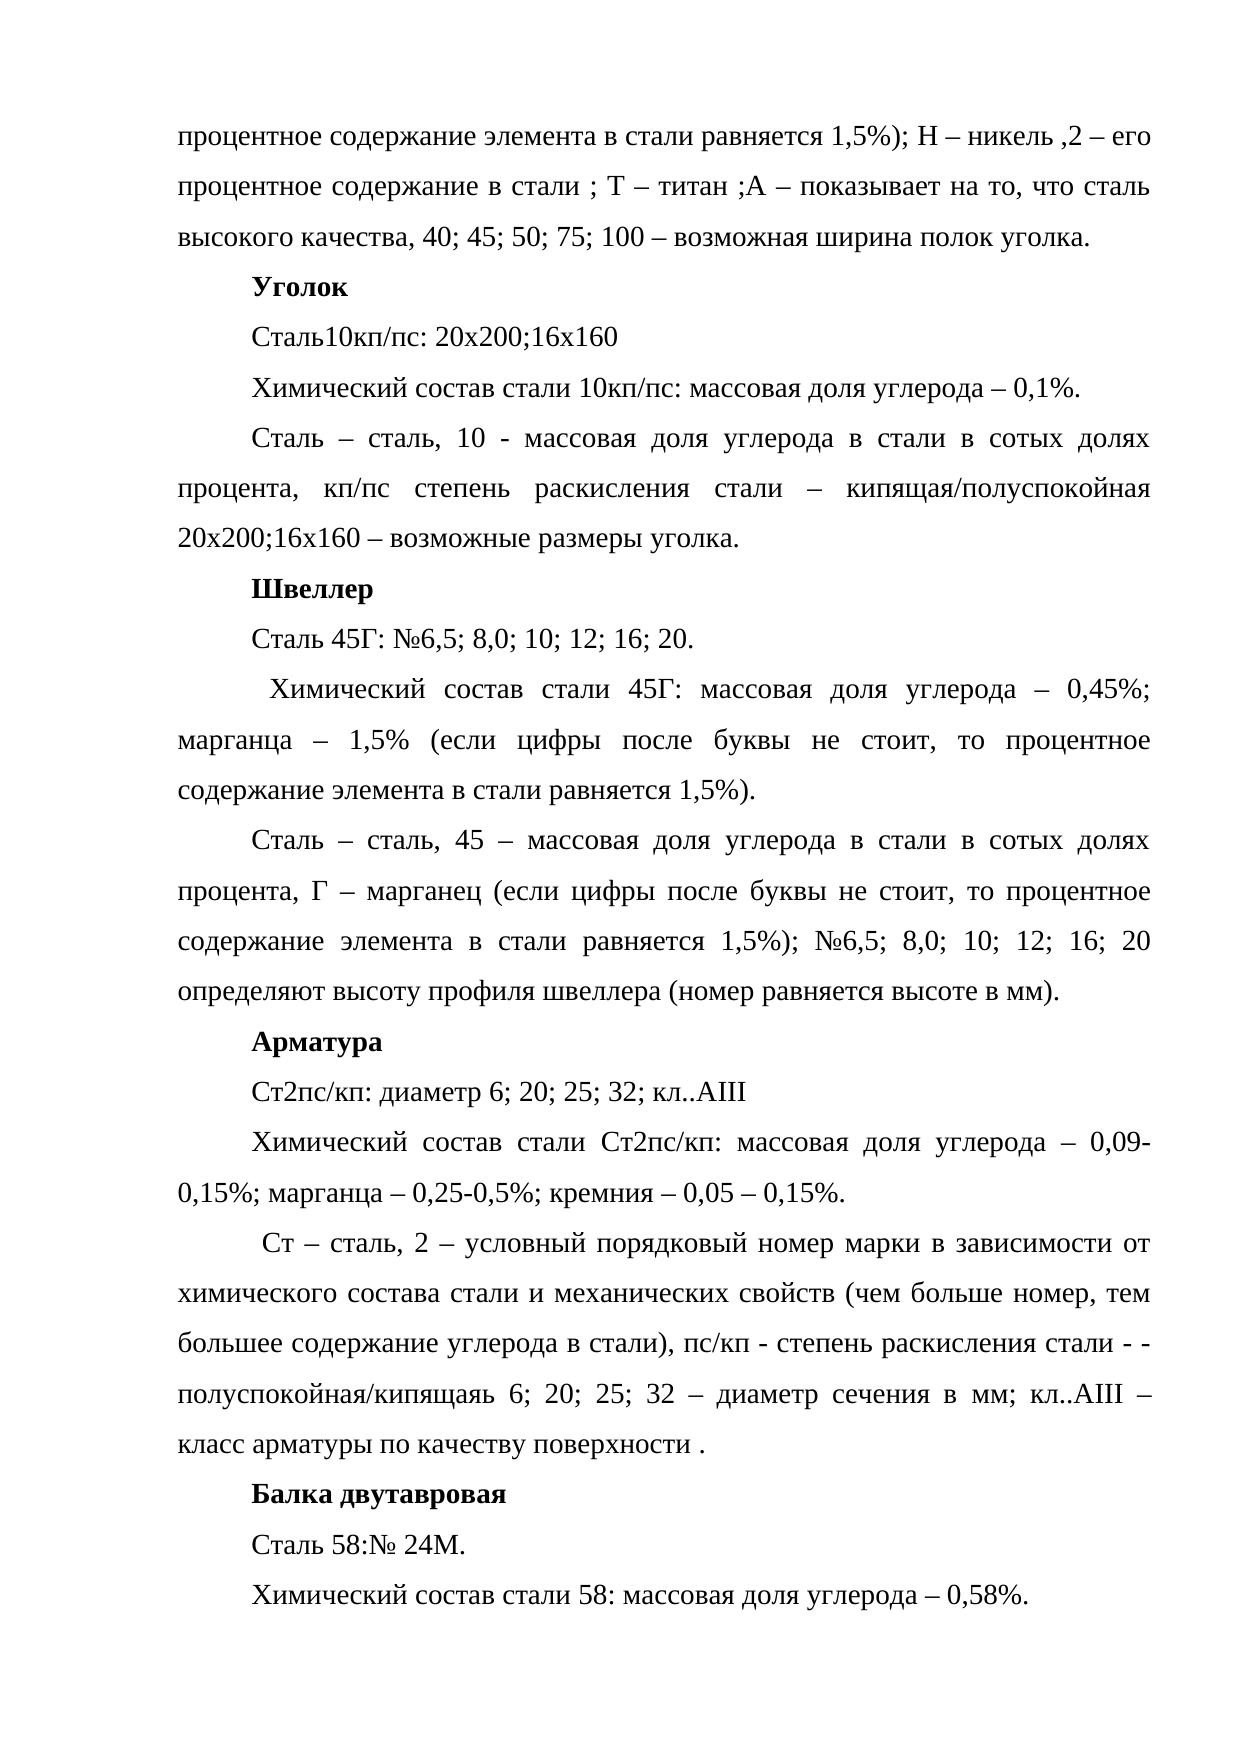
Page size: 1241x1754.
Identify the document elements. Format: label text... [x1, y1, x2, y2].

text Балка двутавровая [177, 1477, 1152, 1510]
text Арматура [177, 1024, 1152, 1057]
text Уголок [177, 269, 1152, 303]
text Швеллер [177, 571, 1152, 604]
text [177, 118, 1152, 252]
text Химический состав стали 58: массовая доля углерода – 0,58%. [177, 1577, 1152, 1611]
text Химический состав стали Ст2пс/кп: массовая доля углерода – 0,09-0,15%; марганца – 0,25-0,5%; кремния – 0,05 – 0,15%. [177, 1124, 1152, 1208]
text Химический состав стали 45Г: массовая доля углерода – 0,45%; марганца – 1,5% (если цифры после буквы не стоит, то процентное содержание элемента в стали равняется 1,5%). [177, 672, 1152, 806]
text Сталь – сталь, 45 – массовая доля углерода в стали в сотых долях процента, Г – марганец (если цифры после буквы не стоит, то процентное содержание элемента в стали равняется 1,5%); №6,5; 8,0; 10; 12; 16; 20 определяют высоту профиля швеллера (номер равняется высоте в мм). [177, 822, 1152, 1007]
text Химический состав стали 10кп/пс: массовая доля углерода – 0,1%. [177, 370, 1152, 403]
text Ст – сталь, 2 – условный порядковый номер марки в зависимости от химического состава стали и механических свойств (чем больше номер, тем большее содержание углерода в стали), пс/кп - степень раскисления стали - -полуспокойная/кипящаяь 6; 20; 25; 32 – диаметр сечения в мм; кл..АIII – класс арматуры по качеству поверхности . [177, 1225, 1152, 1460]
text Сталь 45Г: №6,5; 8,0; 10; 12; 16; 20. [177, 621, 1152, 655]
text Ст2пс/кп: диаметр 6; 20; 25; 32; кл..АIII [177, 1074, 1152, 1108]
text Сталь – сталь, 10 - массовая доля углерода в стали в сотых долях процента, кп/пс степень раскисления стали – кипящая/полуспокойная 20х200;16х160 – возможные размеры уголка. [177, 420, 1152, 554]
text Сталь10кп/пс: 20х200;16х160 [177, 319, 1152, 353]
text Сталь 58:№ 24М. [177, 1527, 1152, 1560]
